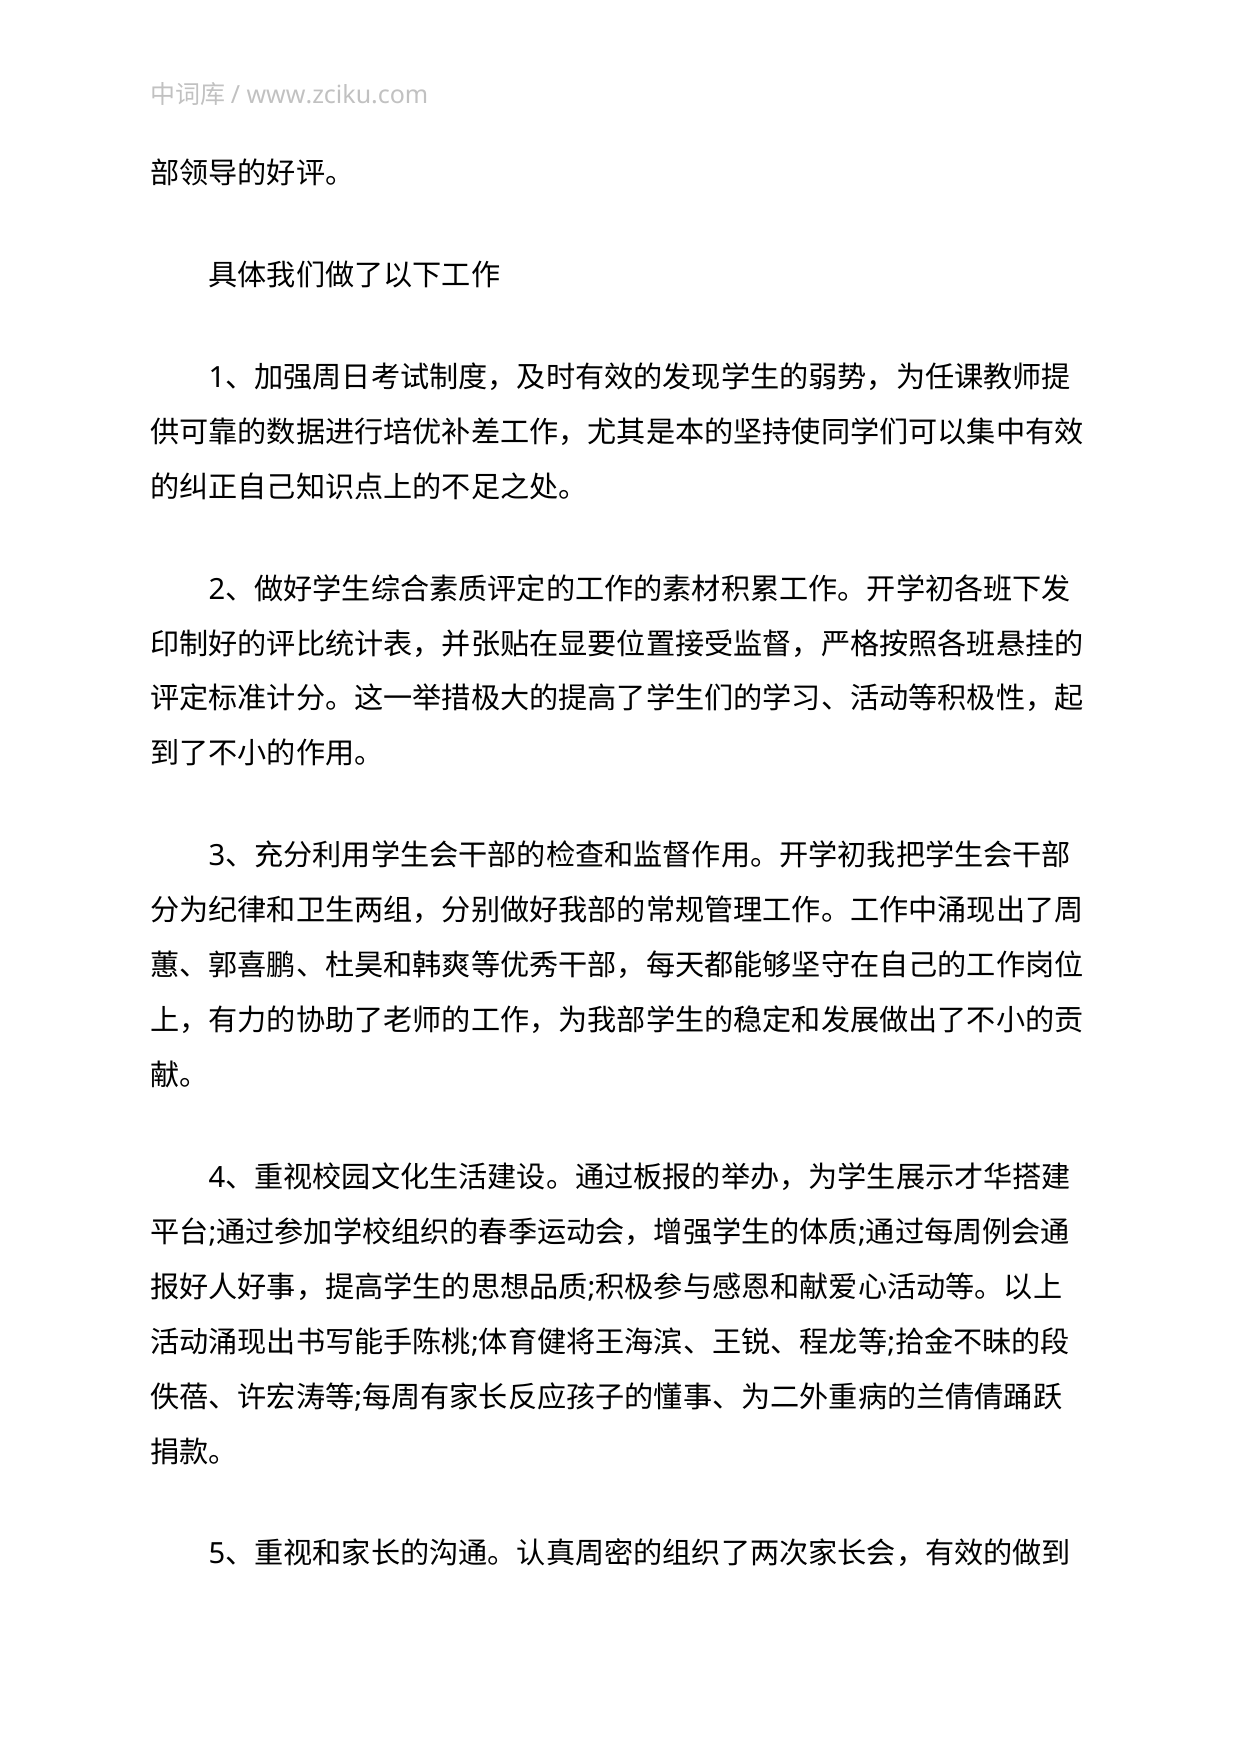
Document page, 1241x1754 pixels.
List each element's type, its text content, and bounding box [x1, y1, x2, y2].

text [150, 150, 1090, 192]
text 4、重视校园文化生活建设。通过板报的举办，为学生展示才华搭建平台;通过参加学校组织的春季运动会，增强学生的体质;通过每周例会通报好人好事，提高学生的思想品质;积极参与感恩和献爱心活动等。以上活动涌现出书写能手陈桃;体育健将王海滨、王锐、程龙等;拾金不昧的段佚蓓、许宏涛等;每周有家长反应孩子的懂事、为二外重病的兰倩倩踊跃捐款。 [150, 1153, 1090, 1471]
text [150, 1530, 1090, 1572]
text 1、加强周日考试制度，及时有效的发现学生的弱势，为任课教师提供可靠的数据进行培优补差工作，尤其是本的坚持使同学们可以集中有效的纠正自己知识点上的不足之处。 [150, 353, 1090, 506]
text 3、充分利用学生会干部的检查和监督作用。开学初我把学生会干部分为纪律和卫生两组，分别做好我部的常规管理工作。工作中涌现出了周蕙、郭喜鹏、杜昊和韩爽等优秀干部，每天都能够坚守在自己的工作岗位上，有力的协助了老师的工作，为我部学生的稳定和发展做出了不小的贡献。 [150, 832, 1090, 1094]
text 具体我们做了以下工作 [150, 252, 1090, 294]
text 2、做好学生综合素质评定的工作的素材积累工作。开学初各班下发印制好的评比统计表，并张贴在显要位置接受监督，严格按照各班悬挂的评定标准计分。这一举措极大的提高了学生们的学习、活动等积极性，起到了不小的作用。 [150, 565, 1090, 772]
